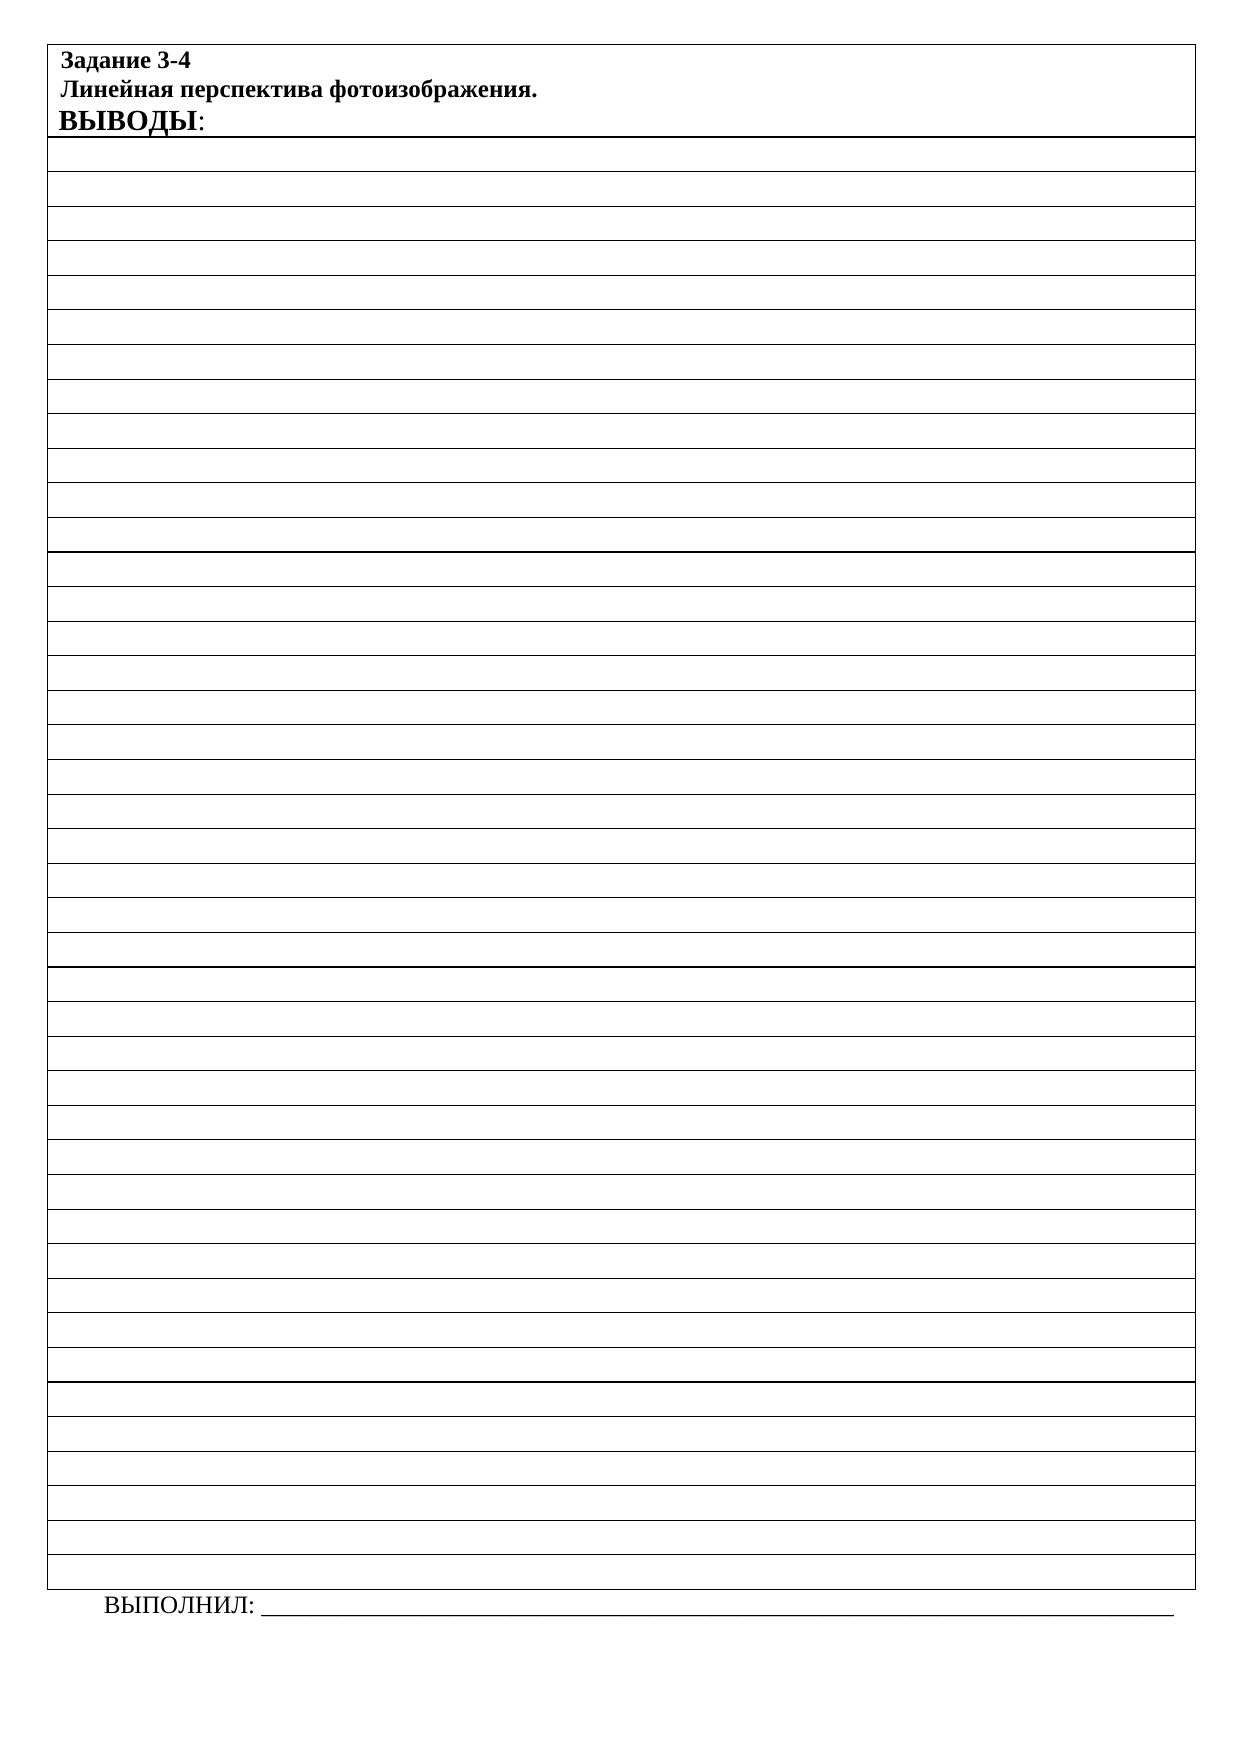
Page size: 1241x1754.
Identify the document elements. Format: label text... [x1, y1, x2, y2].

table_cell [48, 518, 1195, 551]
table_cell [48, 207, 1195, 240]
table_cell [48, 1244, 1195, 1278]
table_cell [48, 483, 1195, 517]
table_cell [48, 968, 1195, 1001]
table_cell [48, 241, 1195, 275]
table_cell [48, 933, 1195, 966]
table_cell [48, 864, 1195, 897]
table_cell [48, 1521, 1195, 1554]
table_cell [48, 1555, 1195, 1589]
table_cell [48, 345, 1195, 378]
table_cell [48, 138, 1195, 171]
table_cell [48, 656, 1195, 690]
table_cell [48, 276, 1195, 309]
table_cell [48, 1348, 1195, 1381]
table_cell [48, 795, 1195, 828]
table_cell [48, 1486, 1195, 1520]
text ВЫПОЛНИЛ: _________________________________________________________________________ [103, 1590, 1196, 1619]
table_cell [48, 760, 1195, 793]
table_cell [48, 1071, 1195, 1105]
table_cell [48, 1210, 1195, 1243]
table_cell [48, 172, 1195, 206]
table_cell [48, 622, 1195, 655]
table_cell Задание 3-4 Линейная перспектива фотоизображения. ВЫВОДЫ: [48, 45, 1195, 136]
table_cell [48, 310, 1195, 344]
table_cell [48, 725, 1195, 759]
table_cell [48, 1140, 1195, 1174]
table_cell [48, 1452, 1195, 1485]
table_cell [48, 587, 1195, 621]
table_cell [48, 1106, 1195, 1139]
table_cell [48, 829, 1195, 863]
table_cell [48, 414, 1195, 448]
table_cell [48, 898, 1195, 932]
table_cell [48, 1279, 1195, 1312]
table_cell [48, 1175, 1195, 1208]
table_cell [48, 1002, 1195, 1036]
table_cell [48, 553, 1195, 586]
table_cell [48, 380, 1195, 413]
table_cell [48, 1417, 1195, 1451]
table_cell [48, 1313, 1195, 1347]
table_cell [48, 449, 1195, 482]
table_cell [48, 1037, 1195, 1070]
table_cell [48, 1383, 1195, 1416]
table_cell [48, 691, 1195, 724]
